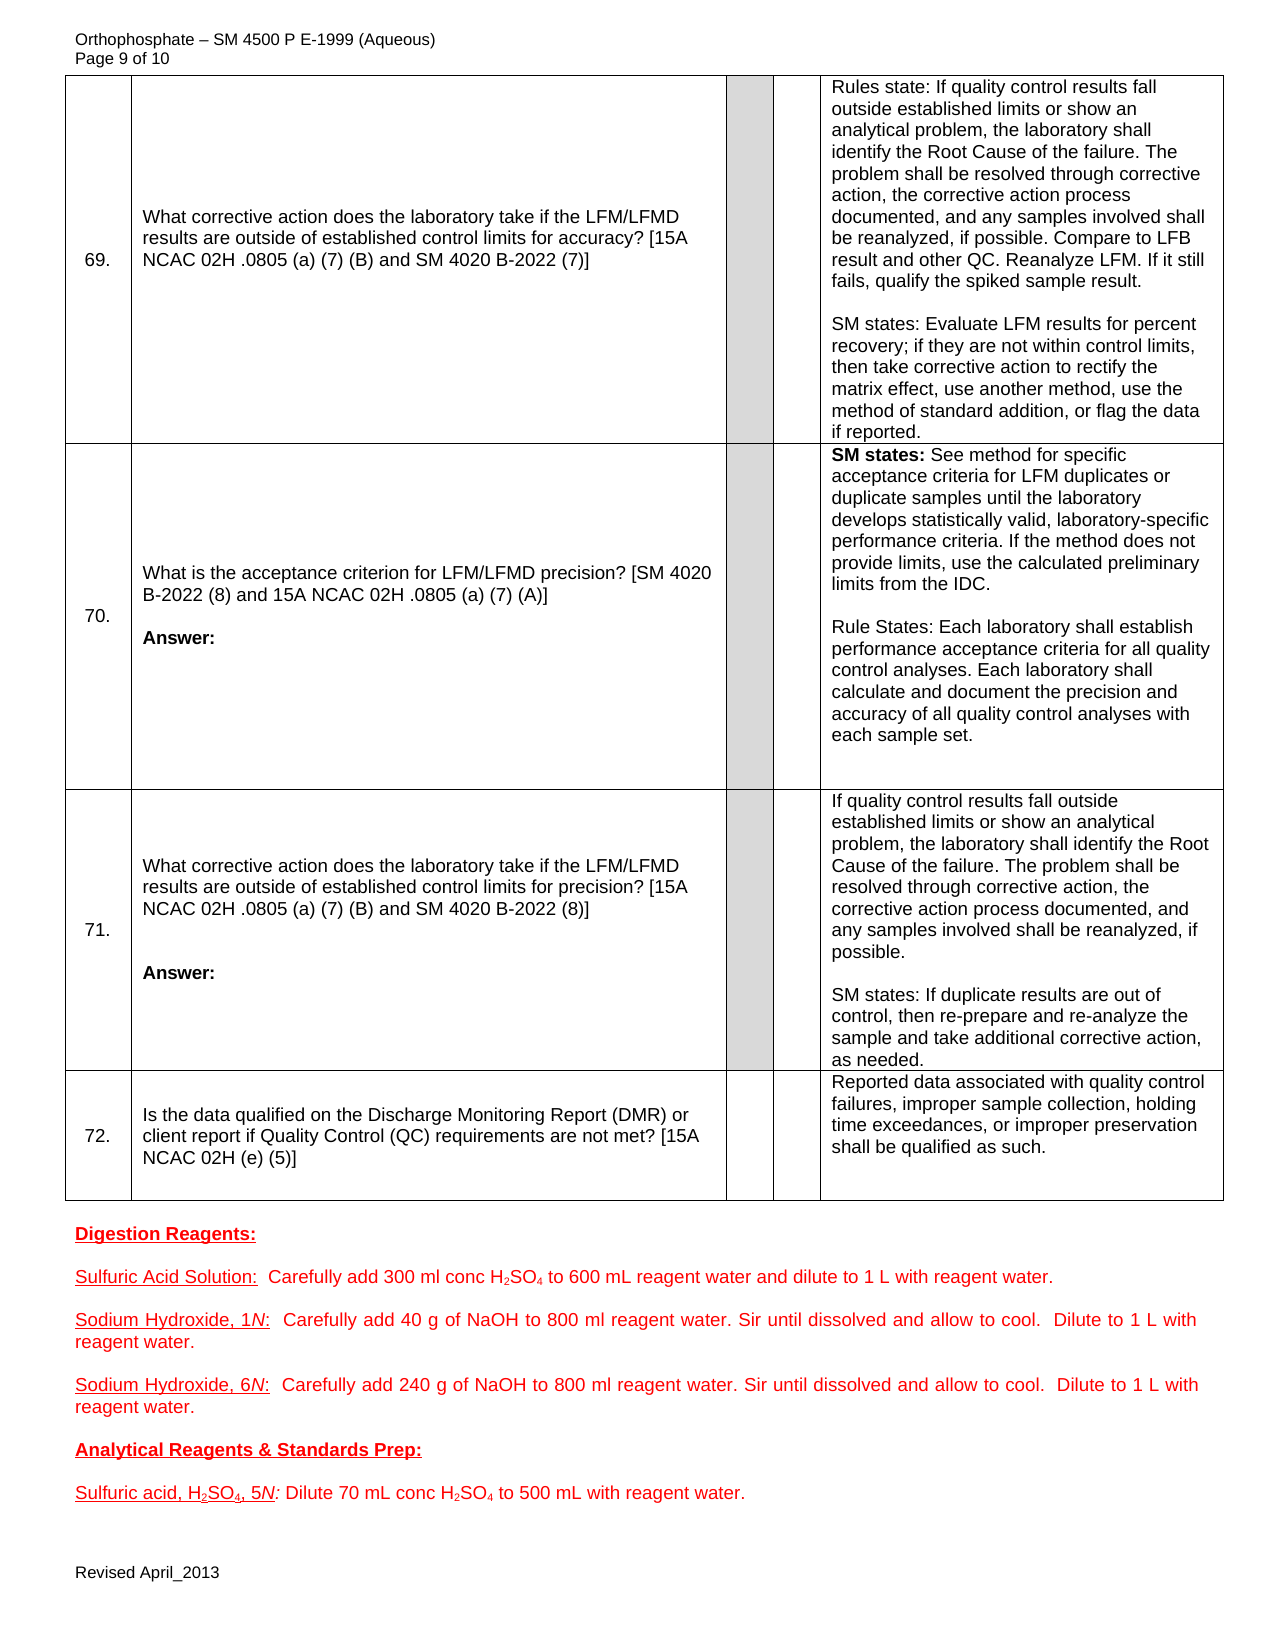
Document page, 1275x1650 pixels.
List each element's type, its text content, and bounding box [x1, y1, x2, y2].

text Analytical Reagents & Standards Prep: [75, 1439, 1200, 1460]
table_cell [66, 444, 131, 789]
table_cell [774, 1071, 820, 1200]
text Sodium Hydroxide, 1N: Carefully add 40 g of NaOH to 800 ml reagent water. Sir until dissolved and allow to cool. Dilute to 1 L with reagent water. [75, 1309, 1200, 1352]
text Digestion Reagents: [75, 1223, 1200, 1244]
table_cell [727, 1071, 773, 1200]
table_cell What corrective action does the laboratory take if the LFM/LFMD results are outside of established control limits for accuracy? [15A NCAC 02H .0805 (a) (7) (B) and SM 4020 B-2022 (7)] [132, 76, 726, 443]
table_cell [727, 790, 773, 1070]
table_cell What corrective action does the laboratory take if the LFM/LFMD results are outside of established control limits for precision? [15A NCAC 02H .0805 (a) (7) (B) and SM 4020 B-2022 (8)] Answer: [132, 790, 726, 1070]
text Sodium Hydroxide, 6N: Carefully add 240 g of NaOH to 800 ml reagent water. Sir until dissolved and allow to cool. Dilute to 1 L with reagent water. [75, 1374, 1200, 1417]
table_cell [727, 76, 773, 443]
table_cell What is the acceptance criterion for LFM/LFMD precision? [SM 4020 B-2022 (8) and 15A NCAC 02H .0805 (a) (7) (A)] Answer: [132, 444, 726, 789]
table_cell Reported data associated with quality control failures, improper sample collection, holding time exceedances, or improper preservation shall be qualified as such. [821, 1071, 1223, 1200]
table_cell Rules state: If quality control results fall outside established limits or show an analytical problem, the laboratory shall identify the Root Cause of the failure. The problem shall be resolved through corrective action, the corrective action process documented, and any samples involved shall be reanalyzed, if possible. Compare to LFB result and other QC. Reanalyze LFM. If it still fails, qualify the spiked sample result. SM states: Evaluate LFM results for percent recovery; if they are not within control limits, then take corrective action to rectify the matrix effect, use another method, use the method of standard addition, or flag the data if reported. [821, 76, 1223, 443]
table_cell [774, 790, 820, 1070]
table_cell Is the data qualified on the Discharge Monitoring Report (DMR) or client report if Quality Control (QC) requirements are not met? [15A NCAC 02H (e) (5)] [132, 1071, 726, 1200]
table_cell [774, 444, 820, 789]
table_cell [66, 790, 131, 1070]
table_cell SM states: See method for specific acceptance criteria for LFM duplicates or duplicate samples until the laboratory develops statistically valid, laboratory-specific performance criteria. If the method does not provide limits, use the calculated preliminary limits from the IDC. Rule States: Each laboratory shall establish performance acceptance criteria for all quality control analyses. Each laboratory shall calculate and document the precision and accuracy of all quality control analyses with each sample set. [821, 444, 1223, 789]
table_cell [66, 76, 131, 443]
table_cell [727, 444, 773, 789]
text Sulfuric Acid Solution: Carefully add 300 ml conc H2SO4 to 600 mL reagent water and dilute to 1 L with reagent water. [75, 1266, 1200, 1288]
text Sulfuric acid, H2SO4, 5N: Dilute 70 mL conc H2SO4 to 500 mL with reagent water. [75, 1482, 1200, 1503]
table_cell [774, 76, 820, 443]
table_cell [66, 1071, 131, 1200]
table_cell If quality control results fall outside established limits or show an analytical problem, the laboratory shall identify the Root Cause of the failure. The problem shall be resolved through corrective action, the corrective action process documented, and any samples involved shall be reanalyzed, if possible. SM states: If duplicate results are out of control, then re-prepare and re-analyze the sample and take additional corrective action, as needed. [821, 790, 1223, 1070]
